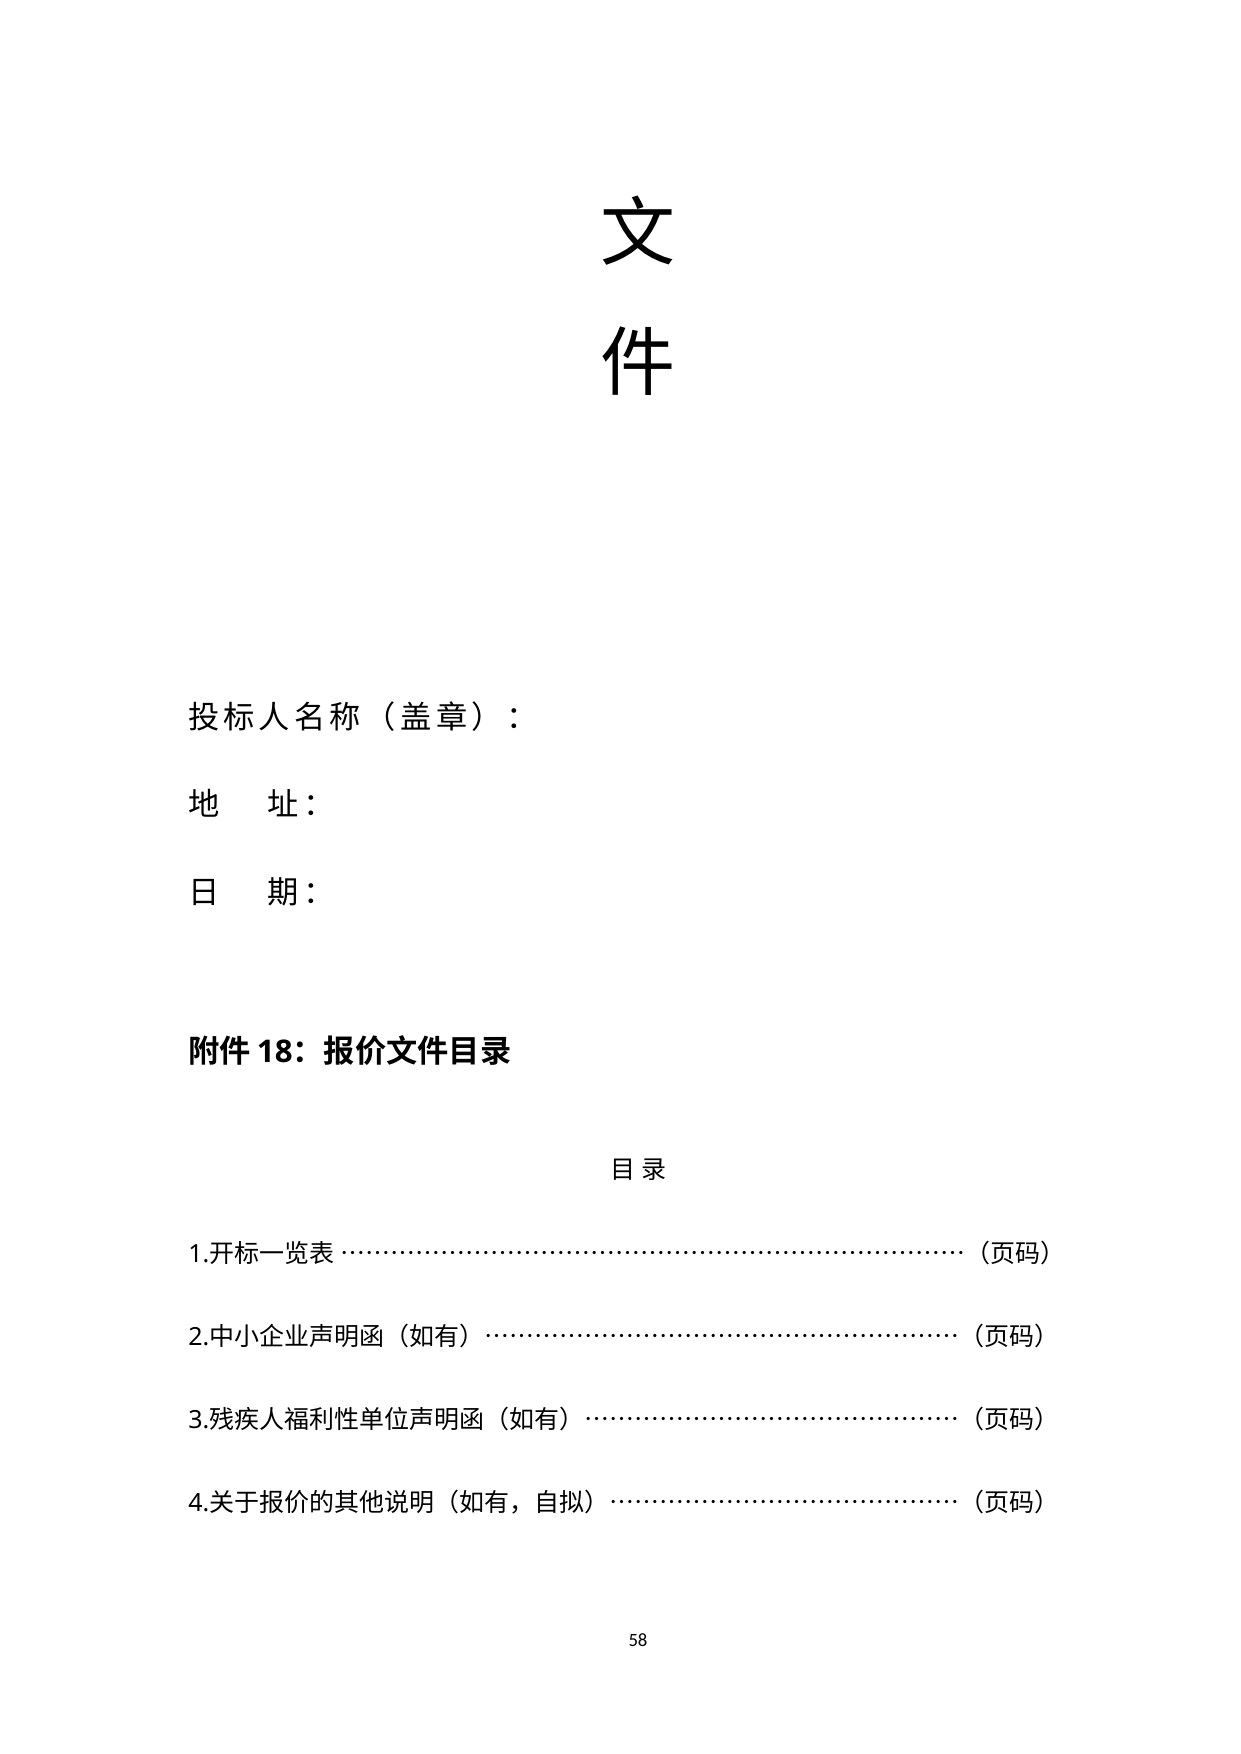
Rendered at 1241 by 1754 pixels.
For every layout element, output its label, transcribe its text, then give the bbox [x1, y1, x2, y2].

text 附件18：报价文件目录 [188, 1026, 1088, 1071]
text 3.残疾人福利性单位声明函（如有）………………………………………（页码） [188, 1385, 1088, 1450]
text 件 [188, 292, 1087, 422]
text 投标人名称（盖章）： [188, 682, 1099, 747]
text 日 期： [188, 857, 1099, 922]
text 4.关于报价的其他说明（如有，自拟）……………………………………（页码） [188, 1468, 1088, 1533]
text 文 [188, 162, 1087, 292]
text 目 录 [188, 1136, 1088, 1201]
text 地 址： [188, 769, 1099, 834]
text 1.开标一览表 …………………………………………………………………（页码） [188, 1219, 1088, 1284]
text 2.中小企业声明函（如有）…………………………………………………（页码） [188, 1302, 1088, 1367]
